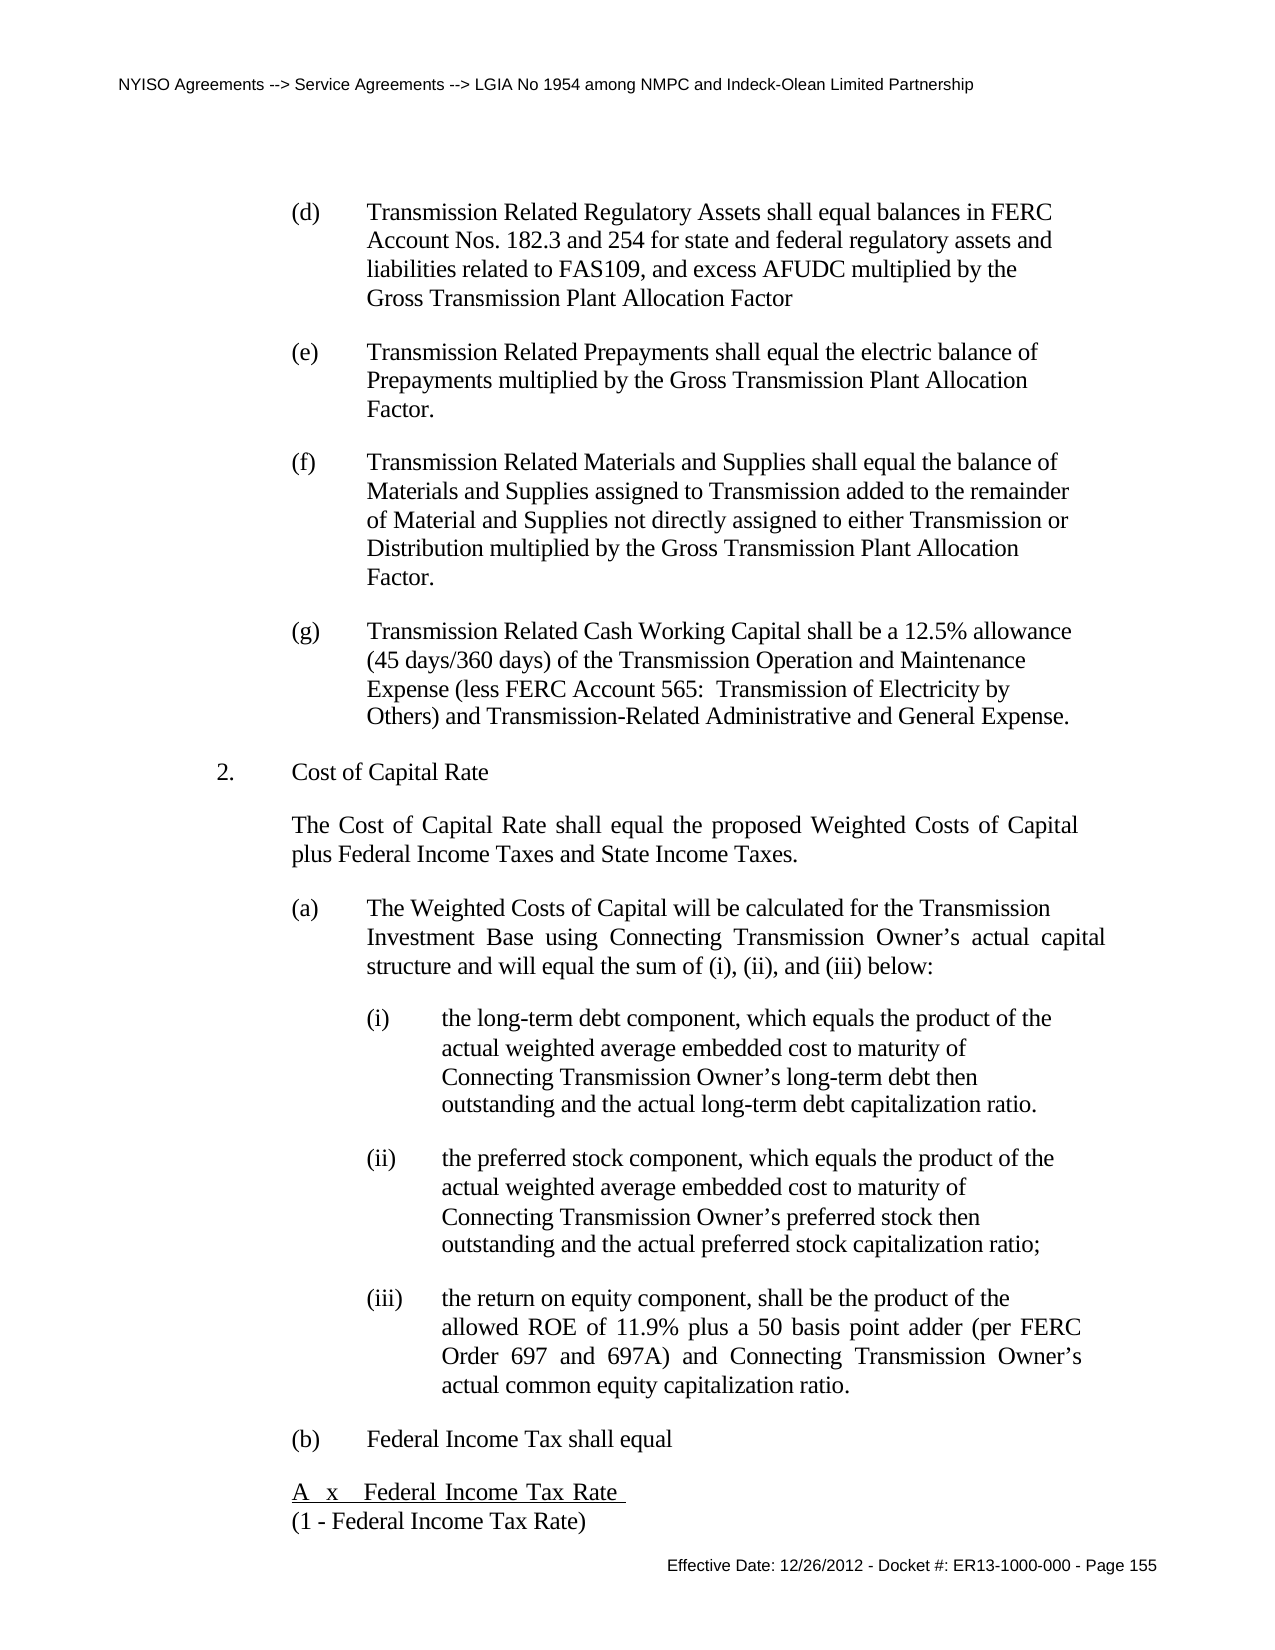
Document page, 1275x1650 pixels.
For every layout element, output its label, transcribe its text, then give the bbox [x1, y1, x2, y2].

text outstanding and the actual long-term debt capitalization ratio. [441, 1091, 1275, 1118]
text (ii) the preferred stock component, which equals the product of the [366, 1144, 1275, 1172]
text The Cost of Capital Rate shall equal the proposed Weighted Costs of Capital plus Federal Income Taxes and State Income Taxes. [291, 810, 1079, 868]
text Materials and Supplies assigned to Transmission added to the remainder of Material and Supplies not directly assigned to either Transmission or Distribution multiplied by the Gross Transmission Plant Allocation Factor. [366, 477, 1111, 591]
text A x Federal Income Tax Rate (1 - Federal Income Tax Rate) [291, 1477, 627, 1535]
text (d) Transmission Related Regulatory Assets shall equal balances in FERC [291, 197, 1275, 226]
text Expense (less FERC Account 565: Transmission of Electricity by [366, 674, 1275, 703]
text Factor. [291, 394, 1275, 423]
text outstanding and the actual preferred stock capitalization ratio; [441, 1231, 1275, 1257]
text actual weighted average embedded cost to maturity of [441, 1033, 1275, 1062]
text (e) Transmission Related Prepayments shall equal the electric balance of [291, 337, 1275, 366]
text (a) The Weighted Costs of Capital will be calculated for the Transmission [291, 893, 1275, 922]
text (g) Transmission Related Cash Working Capital shall be a 12.5% allowance [291, 616, 1275, 645]
text 2. Cost of Capital Rate [216, 757, 1275, 786]
text allowed ROE of 11.9% plus a 50 basis point adder (per FERC Order 697 and 697A) and Connecting Transmission Owner’s actual common equity capitalization ratio. [441, 1312, 1082, 1400]
text Connecting Transmission Owner’s preferred stock then [441, 1202, 1275, 1231]
text Others) and Transmission-Related Administrative and General Expense. [366, 703, 1275, 730]
text (iii) the return on equity component, shall be the product of the [366, 1283, 1275, 1312]
text Prepayments multiplied by the Gross Transmission Plant Allocation [291, 366, 1275, 394]
text (i) the long-term debt component, which equals the product of the [366, 1004, 1275, 1033]
text (f) Transmission Related Materials and Supplies shall equal the balance of [291, 447, 1275, 476]
text (45 days/360 days) of the Transmission Operation and Maintenance [366, 645, 1275, 674]
text Gross Transmission Plant Allocation Factor [291, 283, 1275, 312]
text Account Nos. 182.3 and 254 for state and federal regulatory assets and [291, 226, 1275, 254]
text (b) Federal Income Tax shall equal [291, 1425, 1275, 1454]
text liabilities related to FAS109, and excess AFUDC multiplied by the [291, 254, 1275, 283]
text Connecting Transmission Owner’s long-term debt then [441, 1062, 1275, 1091]
text Investment Base using Connecting Transmission Owner’s actual capital structure and will equal the sum of (i), (ii), and (iii) below: [366, 922, 1107, 981]
text actual weighted average embedded cost to maturity of [441, 1173, 1275, 1202]
